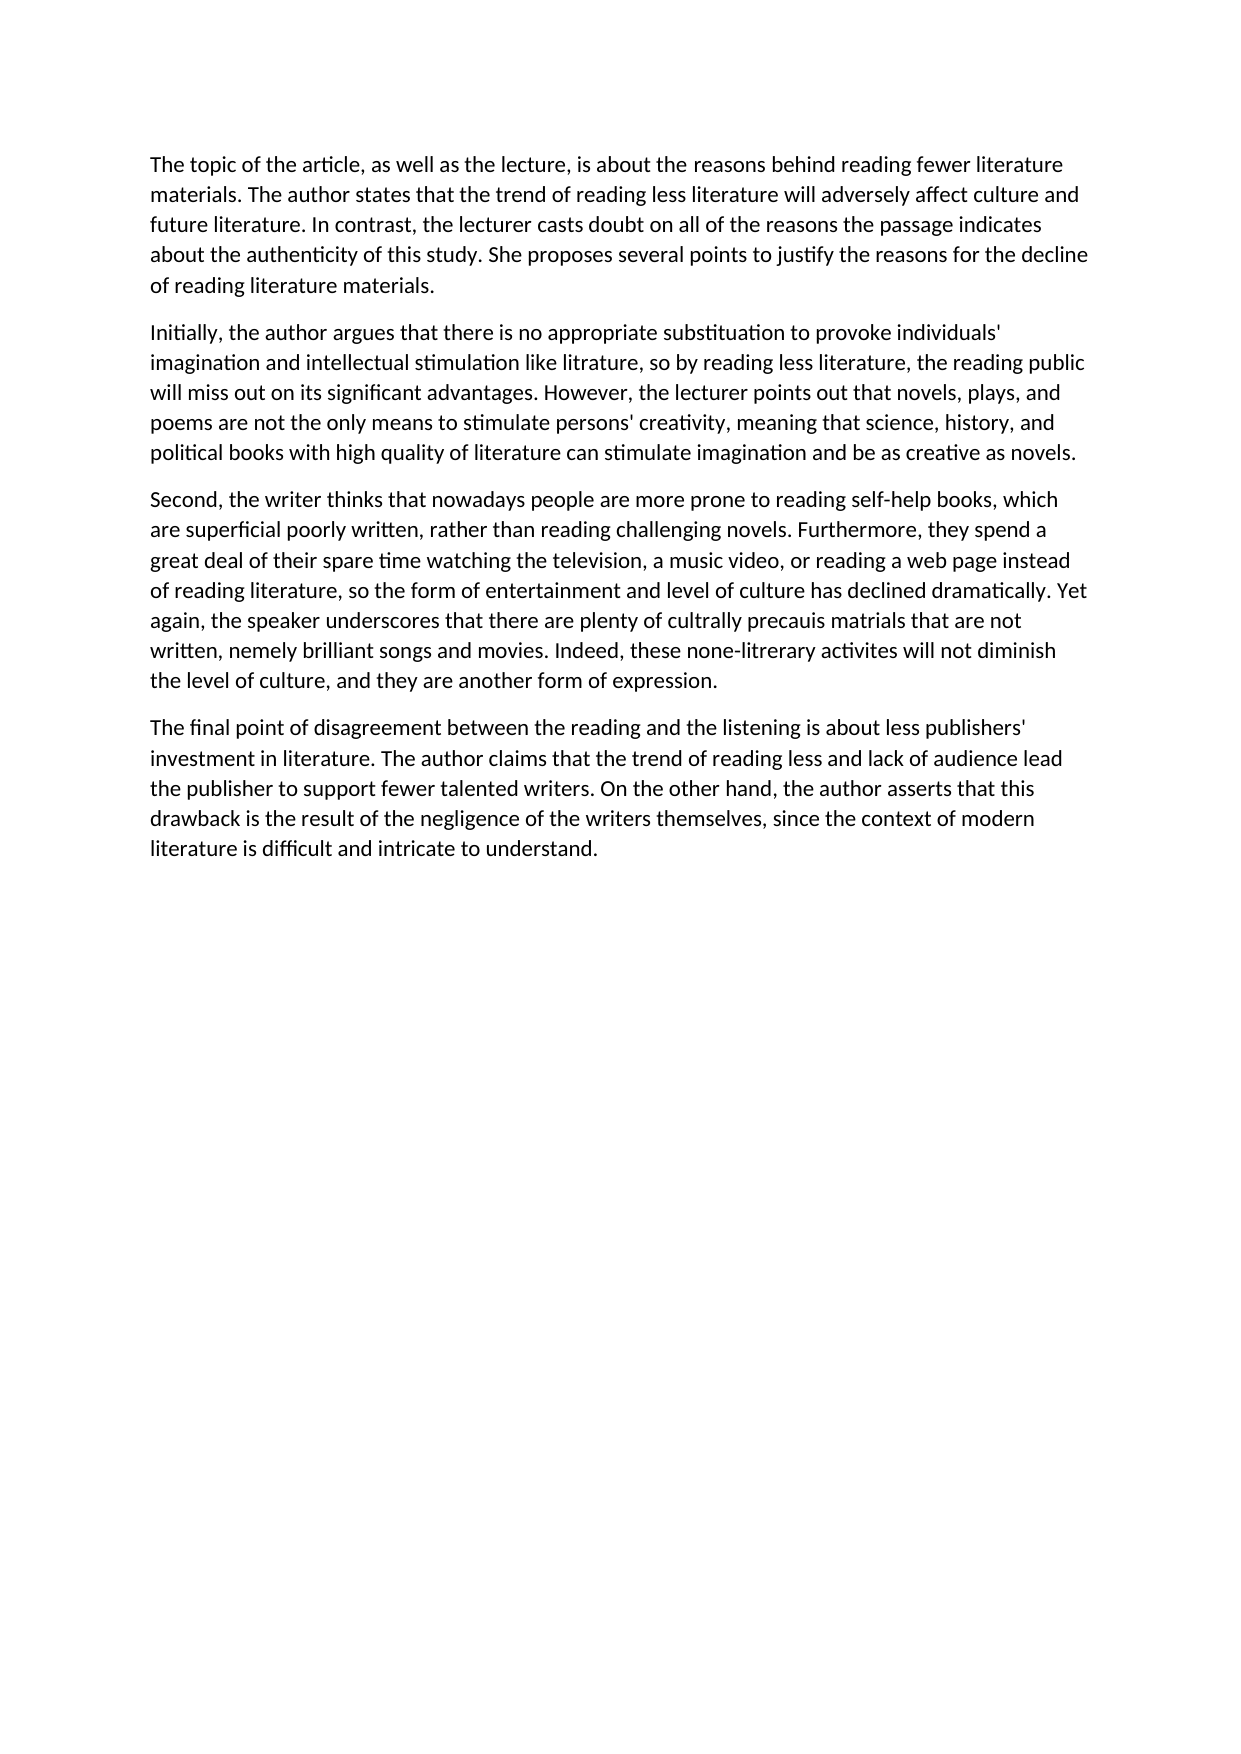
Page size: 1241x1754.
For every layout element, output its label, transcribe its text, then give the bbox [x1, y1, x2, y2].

text Second, the writer thinks that nowadays people are more prone to reading self-help books, which are superficial poorly written, rather than reading challenging novels. Furthermore, they spend a great deal of their spare time watching the television, a music video, or reading a web page instead of reading literature, so the form of entertainment and level of culture has declined dramatically. Yet again, the speaker underscores that there are plenty of cultrally precauis matrials that are not written, nemely brilliant songs and movies. Indeed, these none-litrerary activites will not diminish the level of culture, and they are another form of expression. [150, 485, 1090, 695]
text The topic of the article, as well as the lecture, is about the reasons behind reading fewer literature materials. The author states that the trend of reading less literature will adversely affect culture and future literature. In contrast, the lecturer casts doubt on all of the reasons the passage indicates about the authenticity of this study. She proposes several points to justify the reasons for the decline of reading literature materials. [150, 150, 1090, 299]
text Initially, the author argues that there is no appropriate substituation to provoke individuals' imagination and intellectual stimulation like litrature, so by reading less literature, the reading public will miss out on its significant advantages. However, the lecturer points out that novels, plays, and poems are not the only means to stimulate persons' creativity, meaning that science, history, and political books with high quality of literature can stimulate imagination and be as creative as novels. [150, 318, 1090, 467]
text The final point of disagreement between the reading and the listening is about less publishers' investment in literature. The author claims that the trend of reading less and lack of audience lead the publisher to support fewer talented writers. On the other hand, the author asserts that this drawback is the result of the negligence of the writers themselves, since the context of modern literature is difficult and intricate to understand. [150, 713, 1090, 862]
